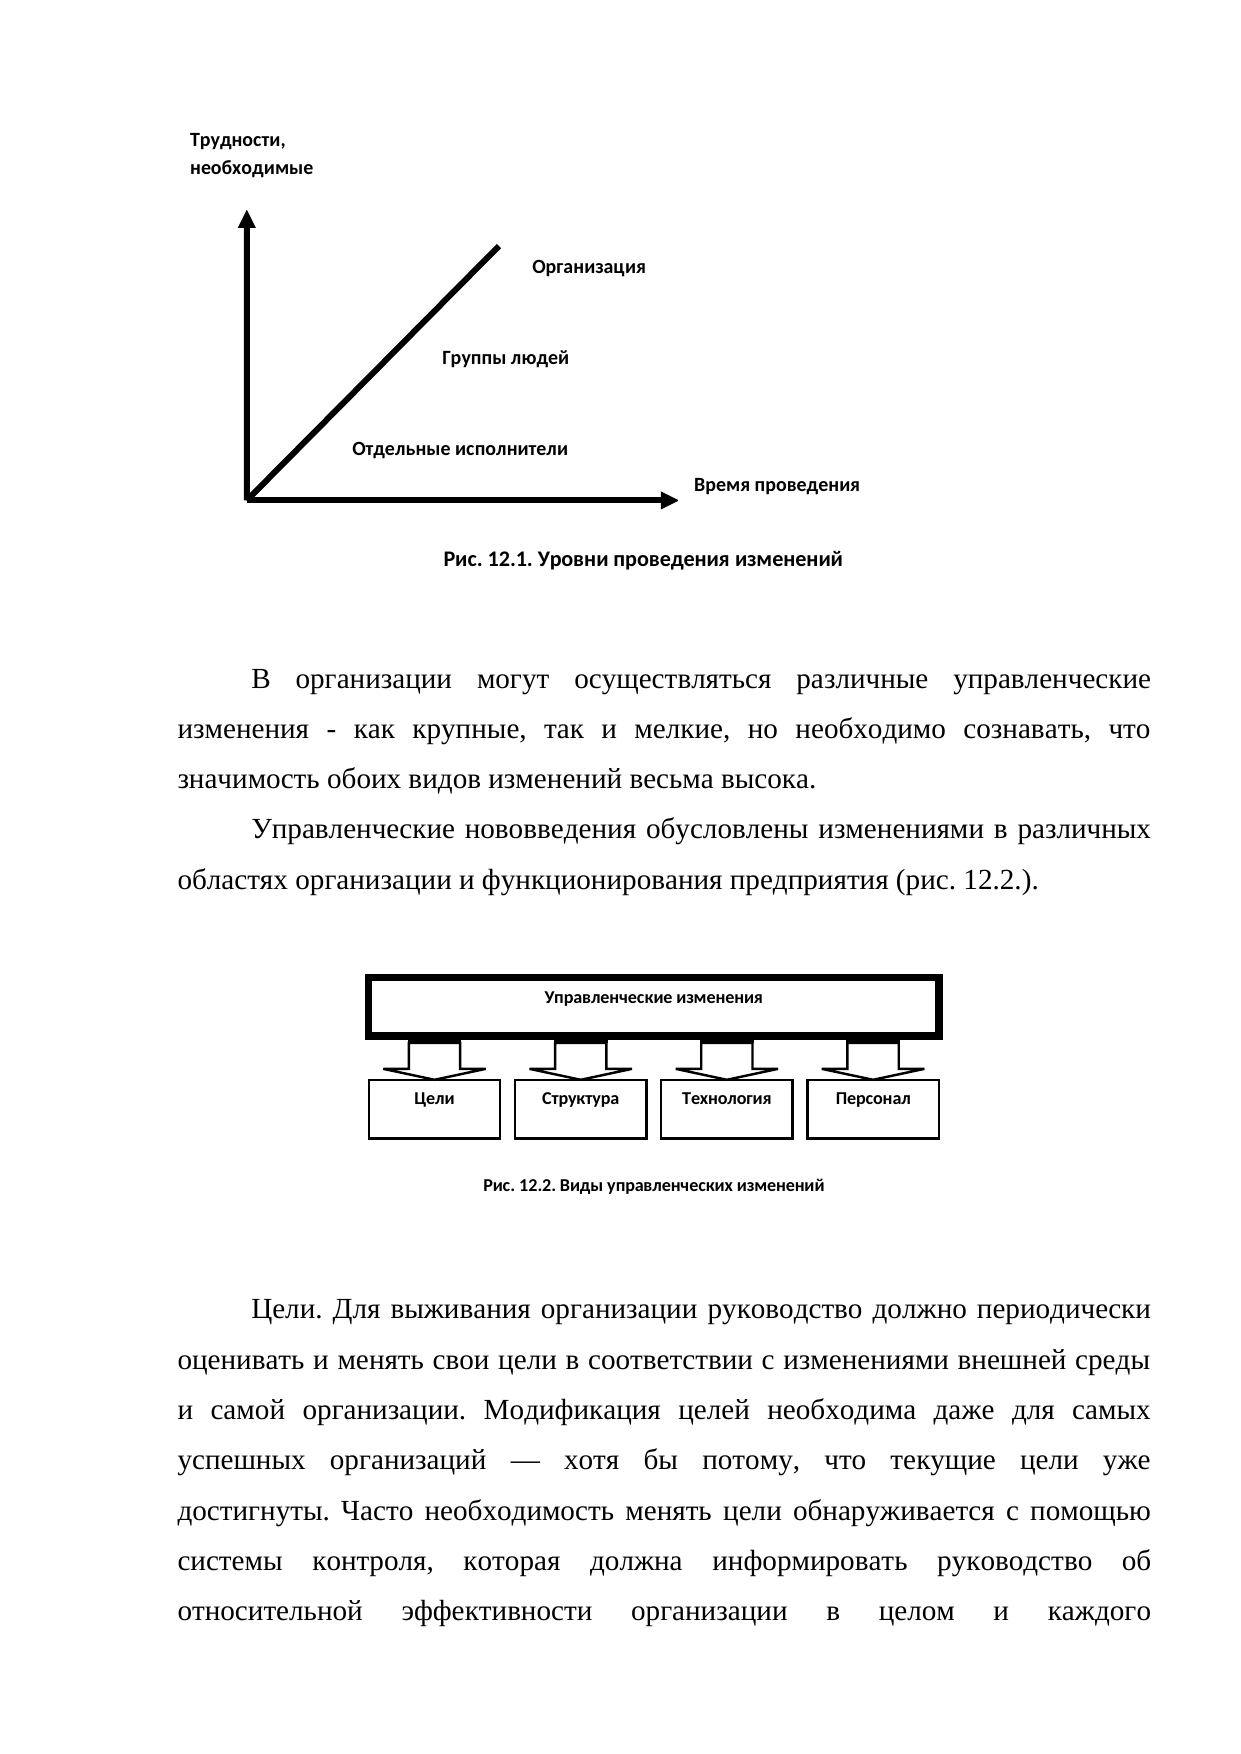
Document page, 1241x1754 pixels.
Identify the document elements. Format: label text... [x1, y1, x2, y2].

text В организации могут осуществляться различные управленческие изменения - как крупные, так и мелкие, но необходимо сознавать, что значимость обоих видов изменений весьма высока. [177, 661, 1152, 795]
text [177, 1291, 1152, 1627]
text Управленческие нововведения обусловлены изменениями в различных областях организации и функционирования предприятия (рис. 12.2.). [177, 812, 1152, 896]
